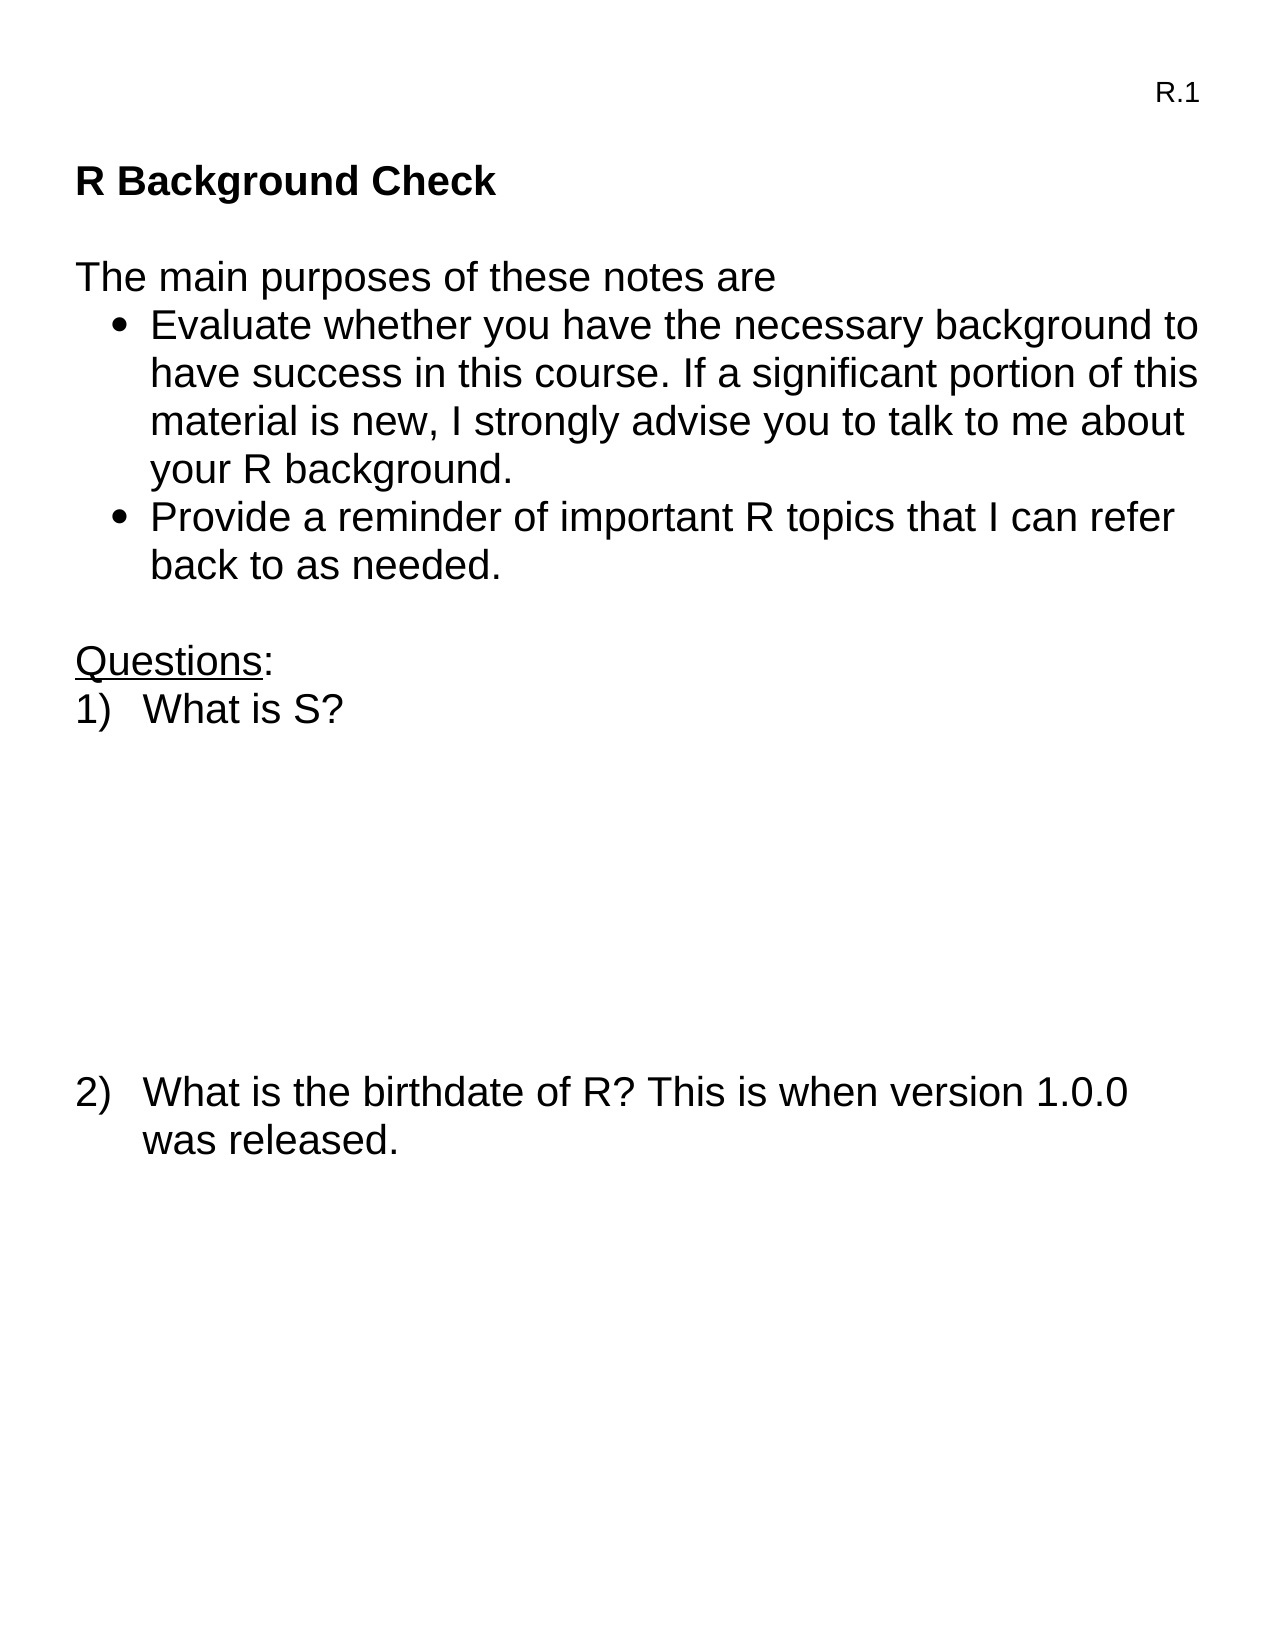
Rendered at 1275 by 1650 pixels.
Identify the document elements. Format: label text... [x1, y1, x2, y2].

list Evaluate whether you have the necessary background to have success in this course. If a significant portion of this material is new, I strongly advise you to talk to me about your R background. [112, 300, 1200, 492]
list What is the birthdate of R? This is when version 1.0.0 was released. [75, 1067, 1200, 1163]
list The main purposes of these notes are [75, 252, 1200, 300]
list Provide a reminder of important R topics that I can refer back to as needed. [112, 492, 1200, 588]
text R Background Check [75, 156, 1200, 204]
list What is S? [75, 684, 1200, 732]
list Questions: [75, 636, 1200, 684]
